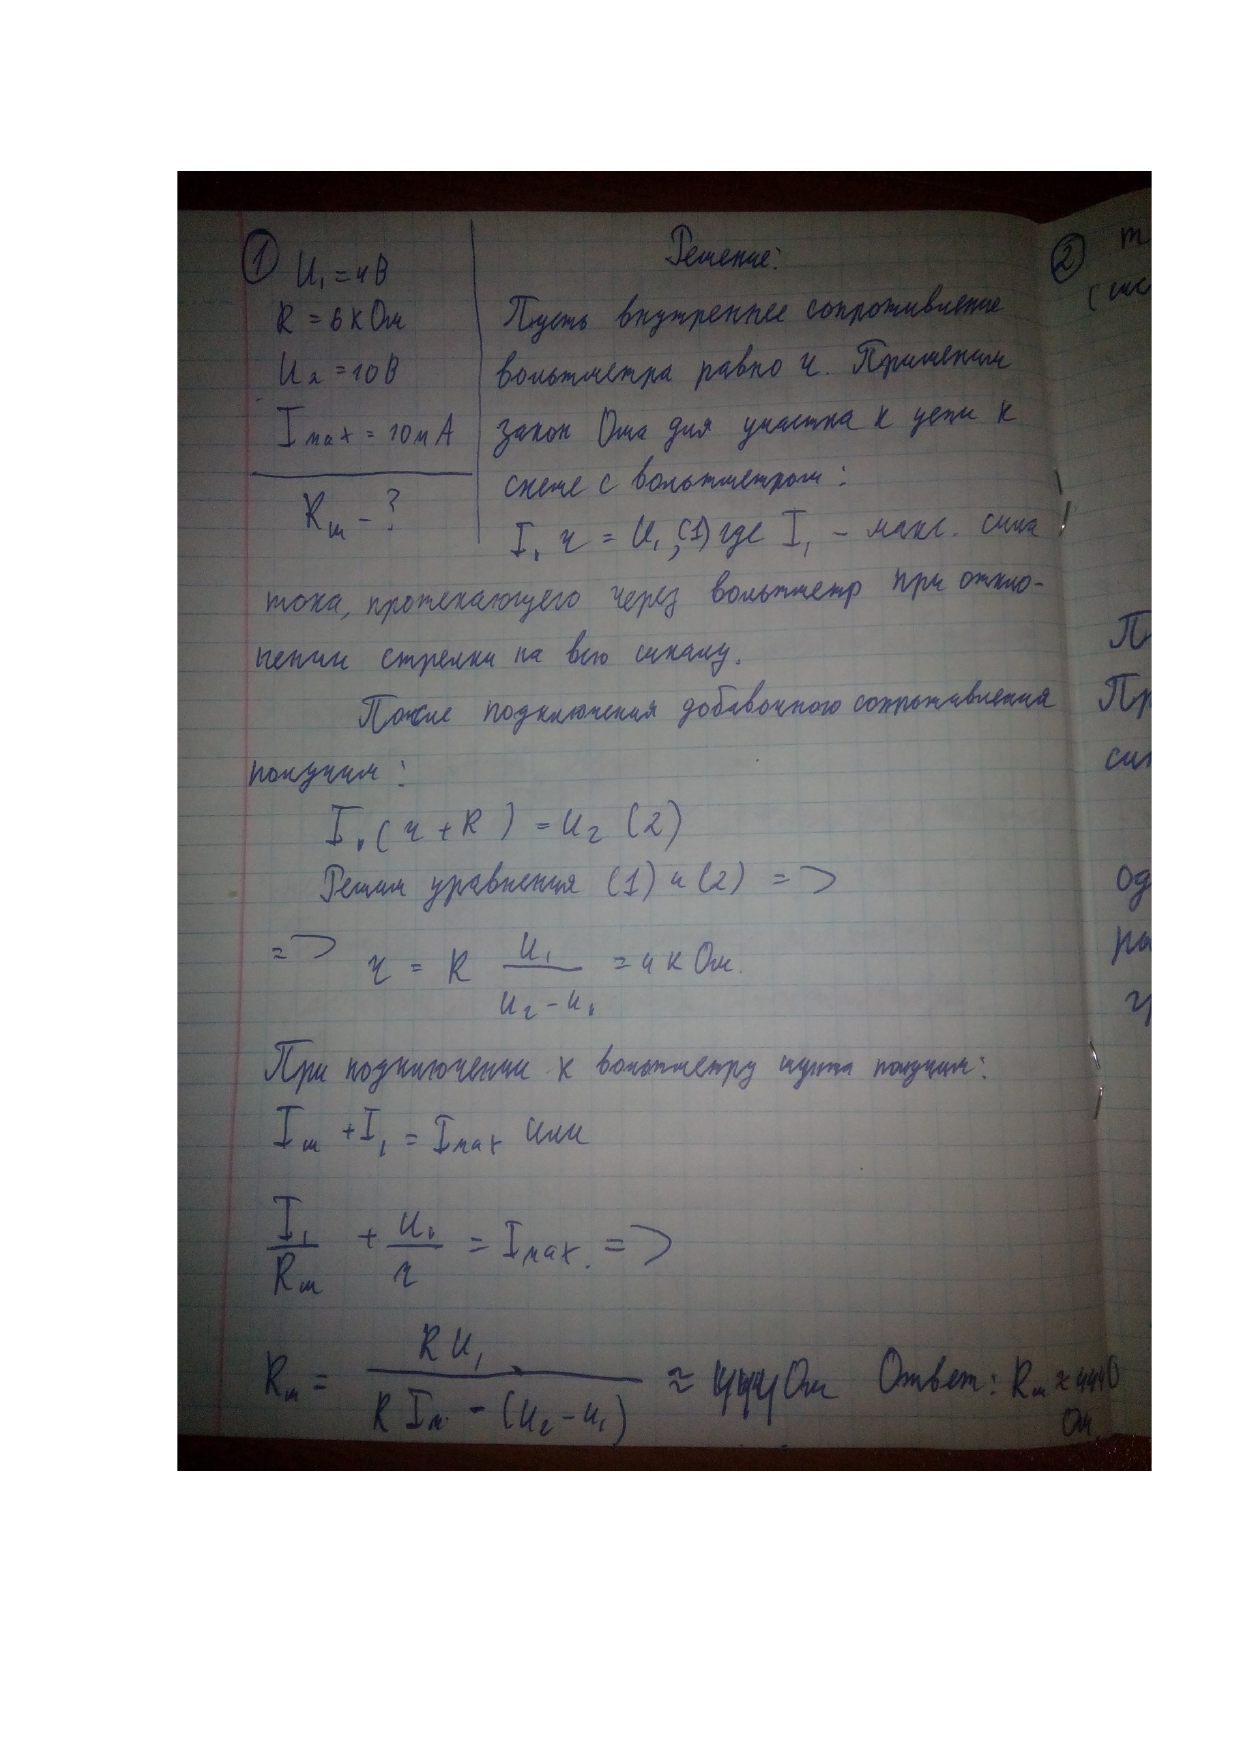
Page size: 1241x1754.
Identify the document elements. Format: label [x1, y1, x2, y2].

picture [177, 171, 1152, 1471]
